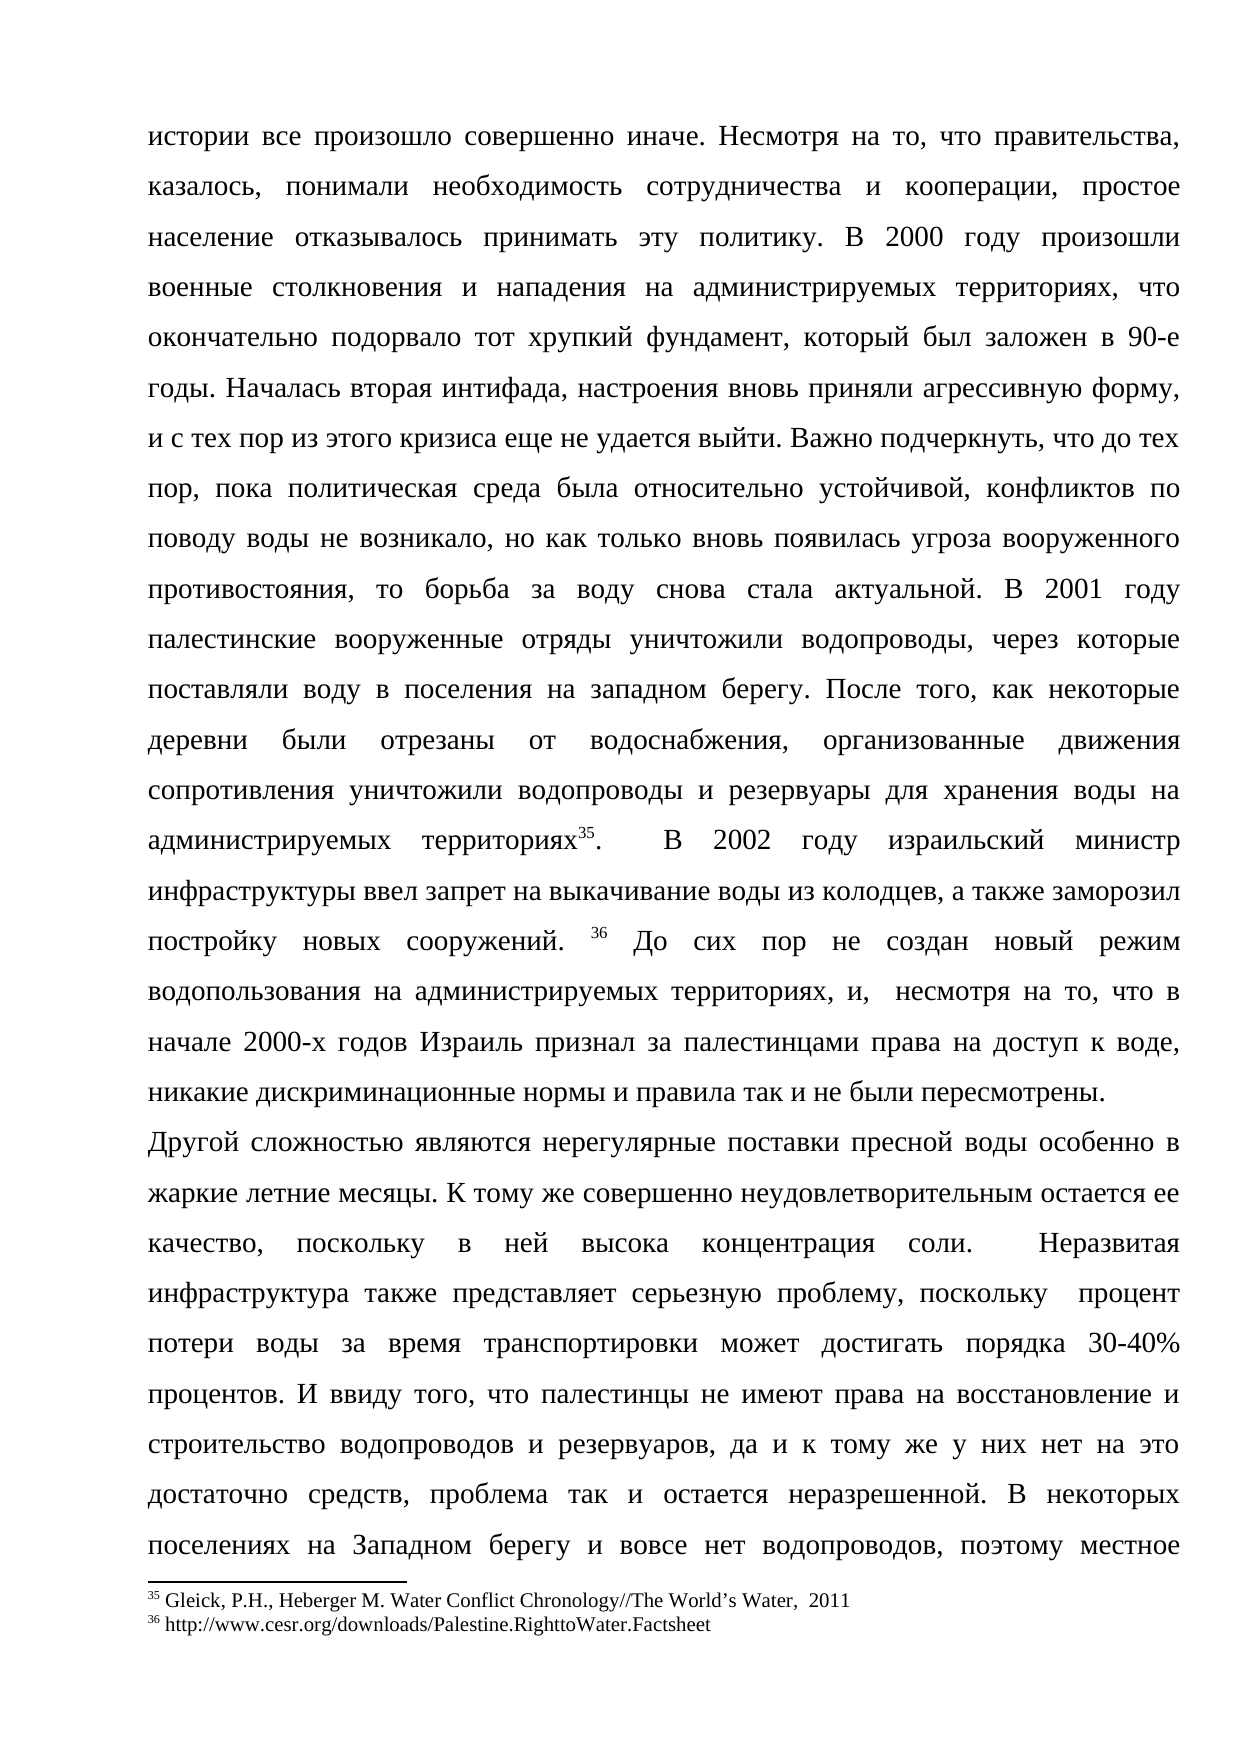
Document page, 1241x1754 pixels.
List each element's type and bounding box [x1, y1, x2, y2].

text [148, 118, 1181, 1108]
text [148, 1124, 1181, 1560]
